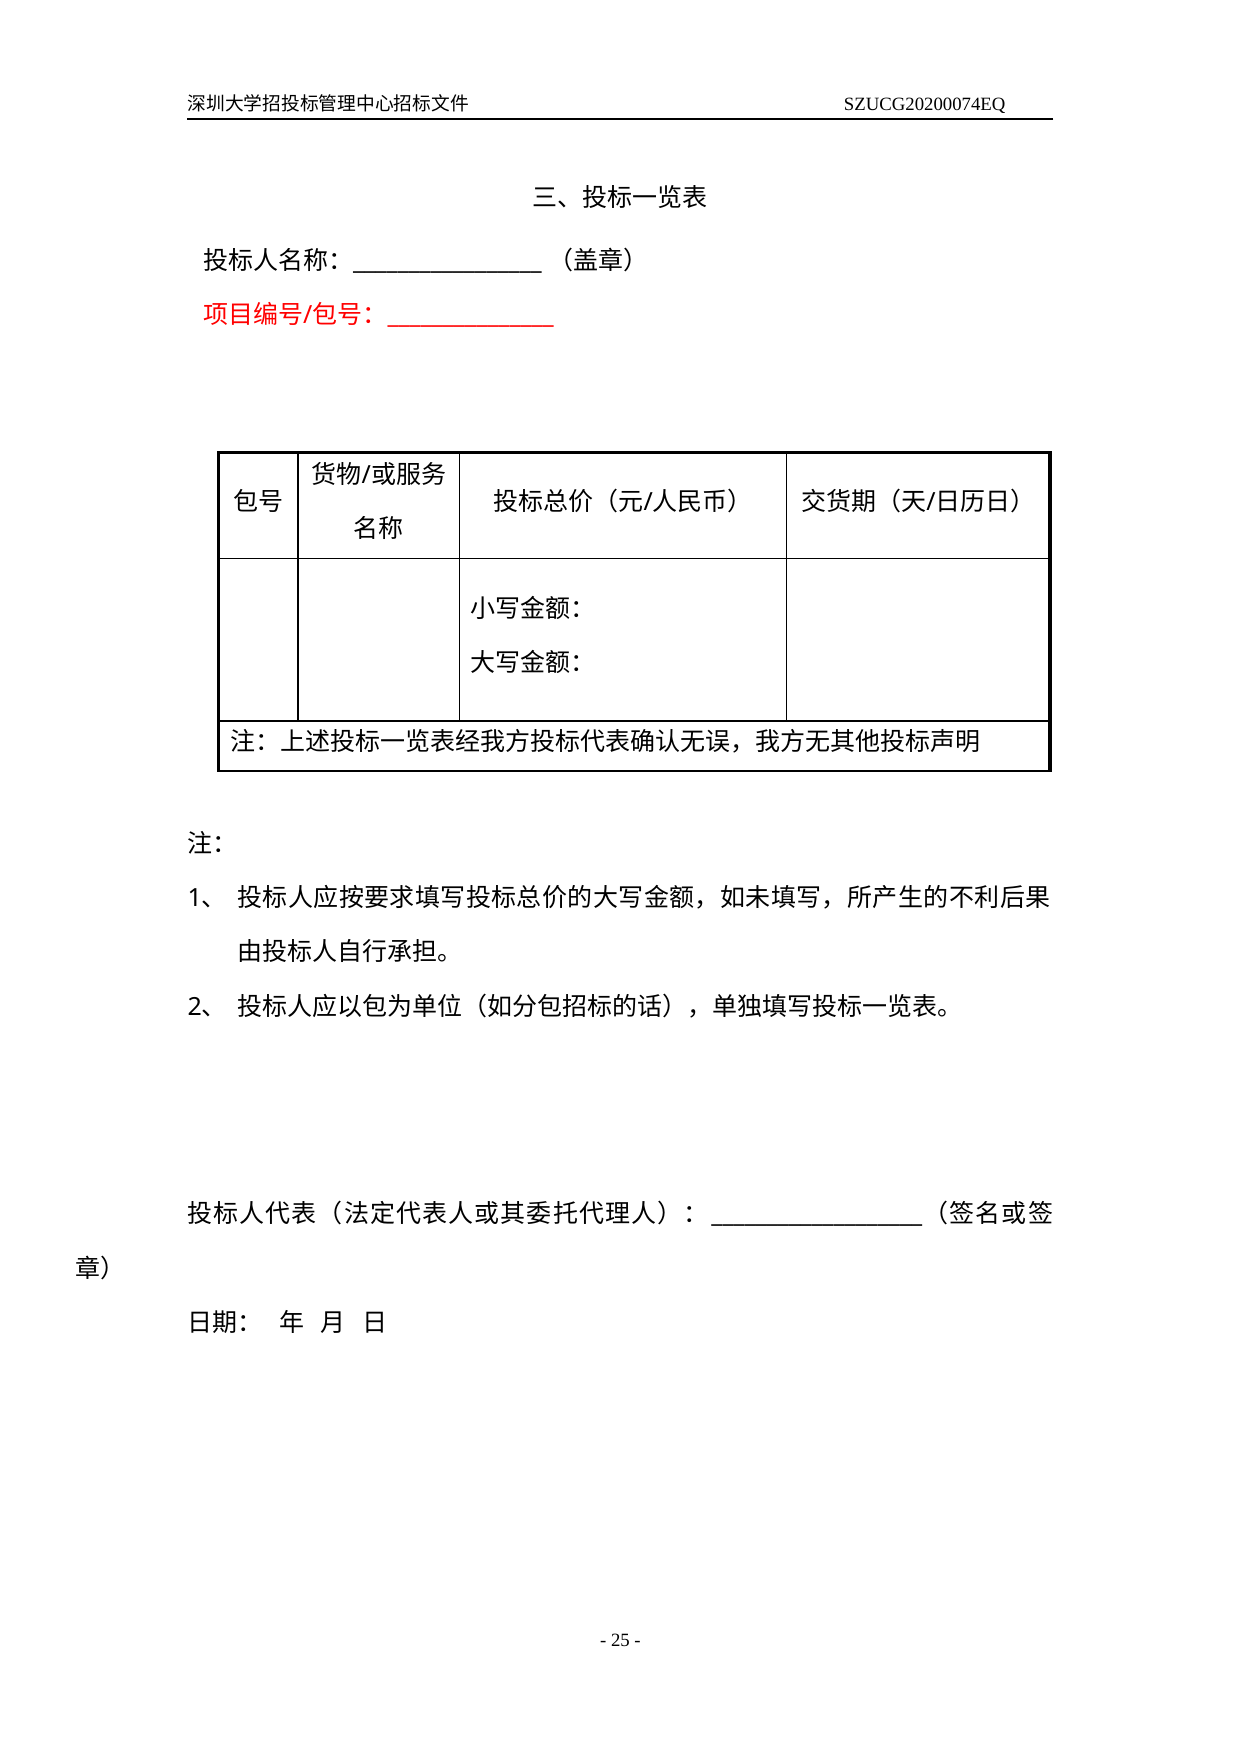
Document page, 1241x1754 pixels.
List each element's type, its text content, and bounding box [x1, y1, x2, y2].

table_cell 注：上述投标一览表经我方投标代表确认无误，我方无其他投标声明 [220, 722, 1048, 770]
text 项目编号/包号：_______________ [203, 295, 1053, 331]
table_cell [787, 559, 1048, 720]
text 注： [100, 823, 1053, 859]
text 投标人名称：_________________ （盖章） [203, 240, 1053, 277]
table_cell [299, 559, 459, 720]
list 投标人应以包为单位（如分包招标的话），单独填写投标一览表。 [187, 986, 1053, 1022]
text 日期： 年 月 日 [75, 1302, 1053, 1339]
subtitle 三、投标一览表 [187, 177, 1053, 213]
table_header 包号 [220, 454, 297, 557]
table_cell 小写金额： 大写金额： [460, 559, 786, 720]
table_header 投标总价（元/人民币） [460, 454, 786, 557]
text 投标人代表（法定代表人或其委托代理人）：___________________（签名或签章） [75, 1194, 1053, 1284]
table_cell [220, 559, 297, 720]
table_header 交货期（天/日历日） [787, 454, 1048, 557]
list 投标人应按要求填写投标总价的大写金额，如未填写，所产生的不利后果由投标人自行承担。 [187, 877, 1053, 968]
table_header 货物/或服务名称 [299, 454, 459, 557]
